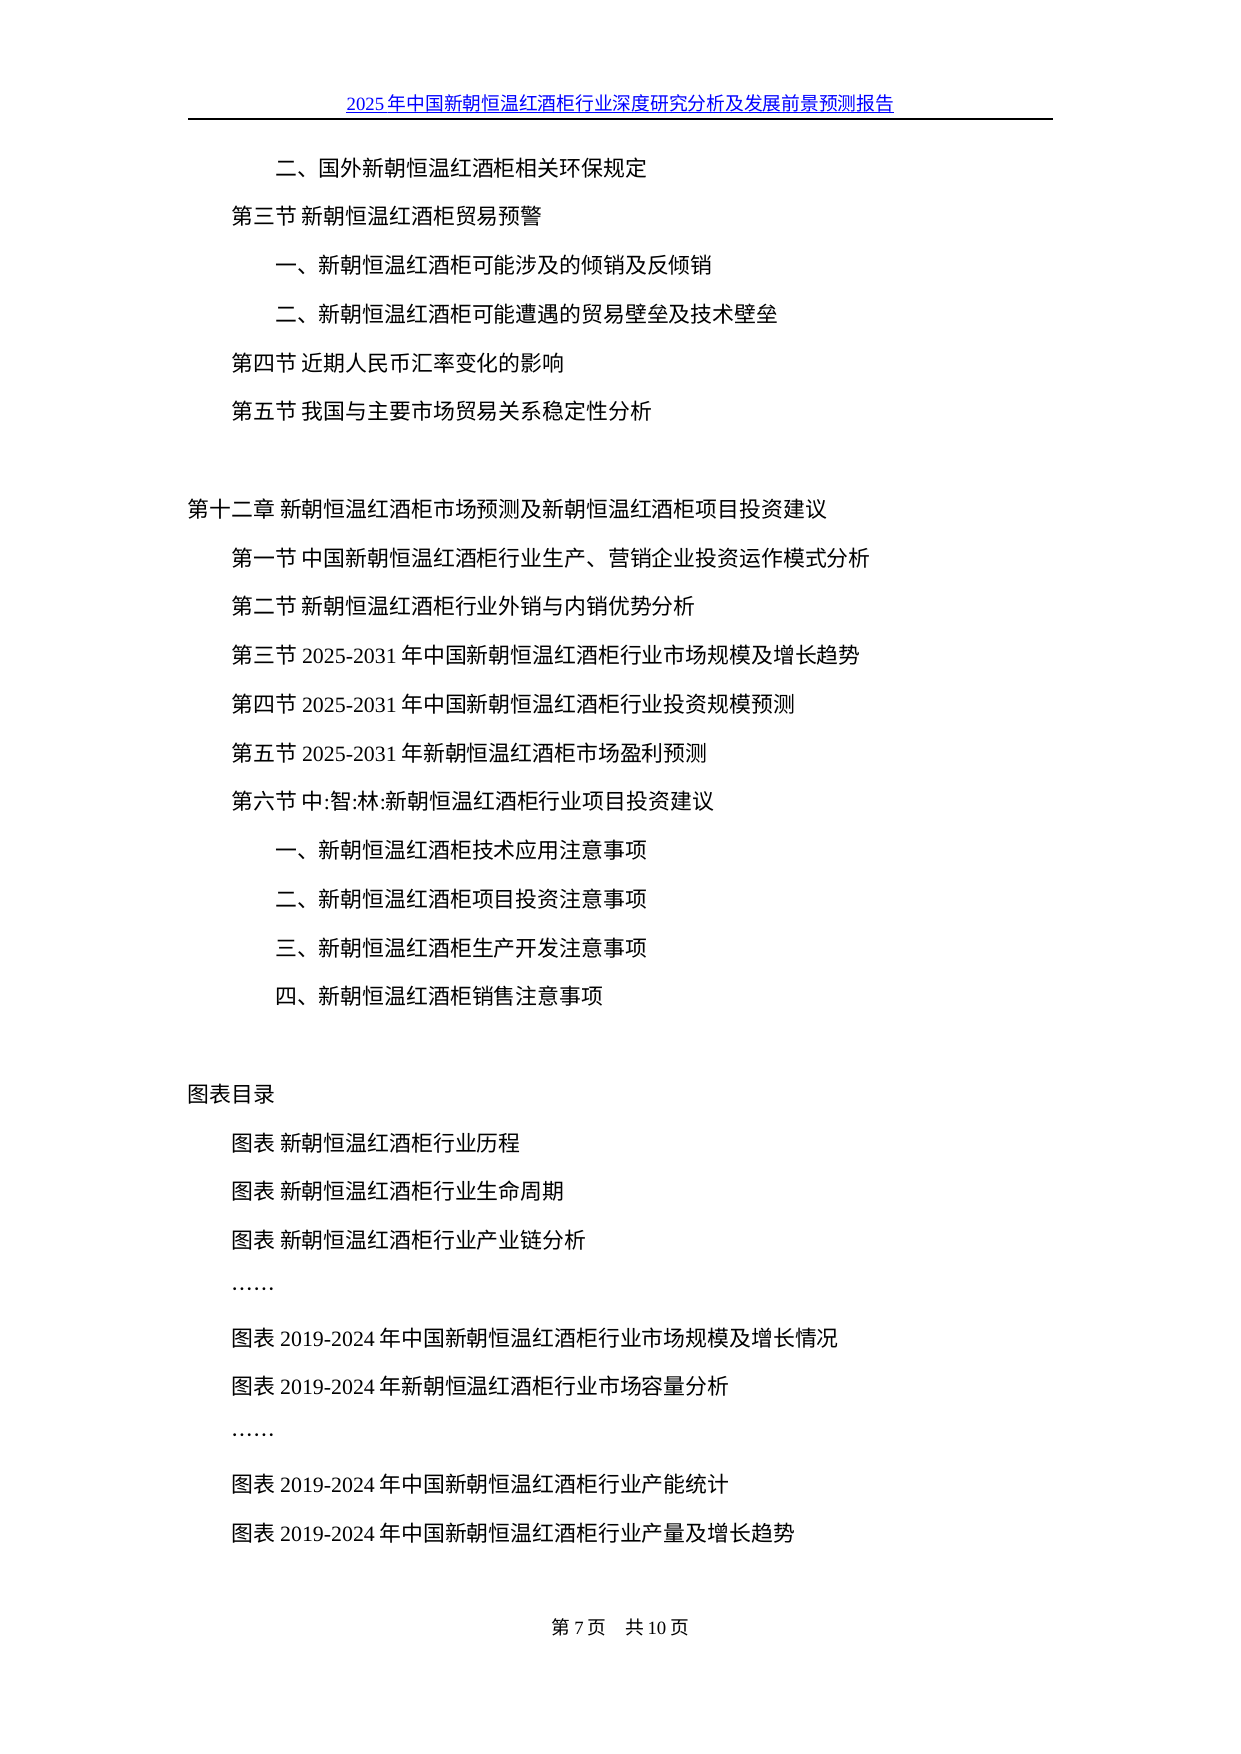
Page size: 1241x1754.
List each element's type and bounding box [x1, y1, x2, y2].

text [187, 150, 1053, 1548]
